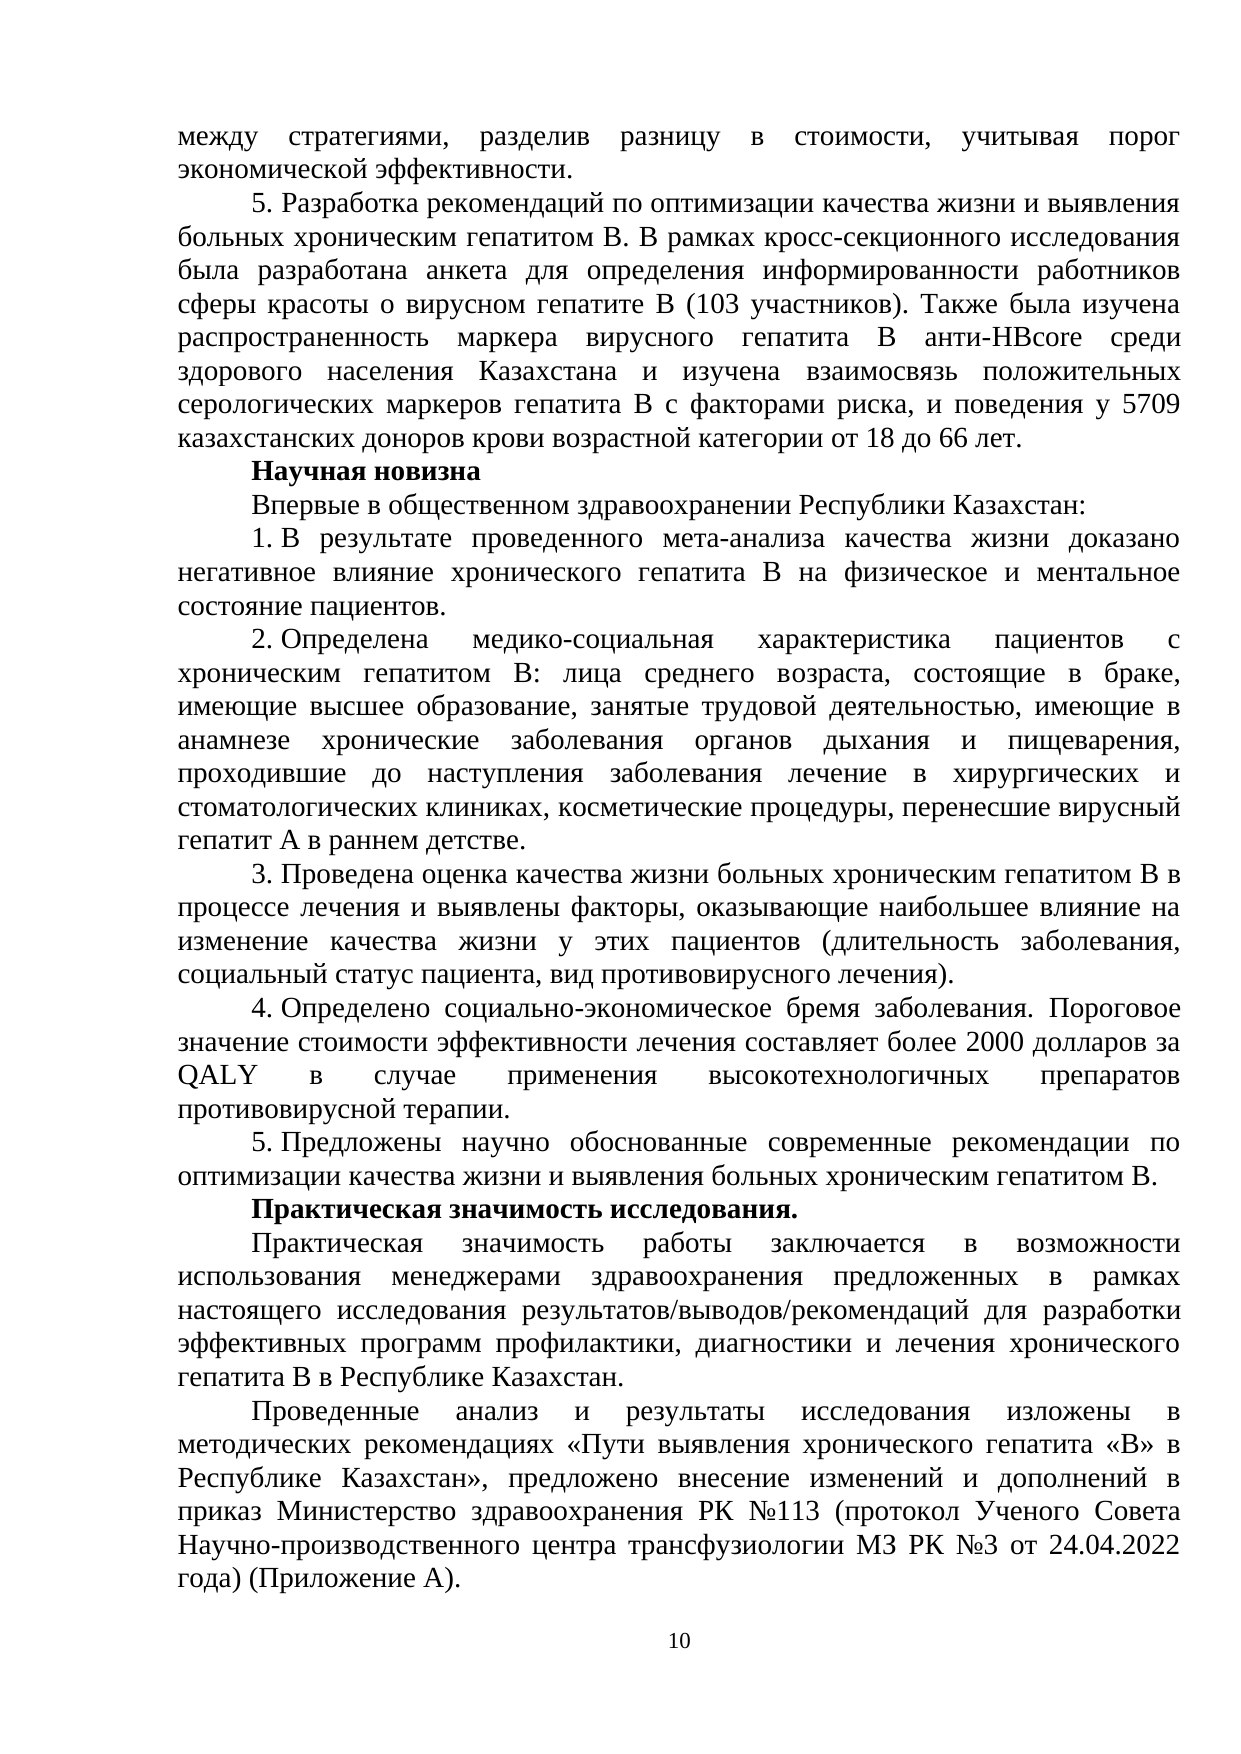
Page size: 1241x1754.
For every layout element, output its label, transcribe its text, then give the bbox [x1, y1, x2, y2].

list Проведена оценка качества жизни больных хроническим гепатитом В в процессе лечения и выявлены факторы, оказывающие наибольшее влияние на изменение качества жизни у этих пациентов (длительность заболевания, социальный статус пациента, вид противовирусного лечения). [177, 856, 1181, 990]
text Научная новизна [177, 453, 1181, 487]
text Практическая значимость исследования. [177, 1191, 1181, 1225]
text Впервые в общественном здравоохранении Республики Казахстан: [177, 487, 1181, 521]
text 5. Разработка рекомендаций по оптимизации качества жизни и выявления больных хроническим гепатитом В. В рамках кросс-секционного исследования была разработана анкета для определения информированности работников сферы красоты о вирусном гепатите В (103 участников). Также была изучена распространенность маркера вирусного гепатита В анти-HBcore среди здорового населения Казахстана и изучена взаимосвязь положительных серологических маркеров гепатита В с факторами риска, и поведения у 5709 казахстанских доноров крови возрастной категории от 18 до 66 лет. [177, 185, 1181, 386]
list Определено социально-экономическое бремя заболевания. Пороговое значение стоимости эффективности лечения составляет более 2000 долларов за QALY в случае применения высокотехнологичных препаратов противовирусной терапии. [177, 990, 1181, 1124]
list Определена медико-социальная характеристика пациентов с хроническим гепатитом В: лица среднего возраста, состоящие в браке, имеющие высшее образование, занятые трудовой деятельностью, имеющие в анамнезе хронические заболевания органов дыхания и пищеварения, проходившие до наступления заболевания лечение в хирургических и стоматологических клиниках, косметические процедуры, перенесшие вирусный гепатит А в раннем детстве. [177, 621, 1181, 856]
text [177, 118, 1181, 185]
text Проведенные анализ и результаты исследования изложены в методических рекомендациях «Пути выявления хронического гепатита «В» в Республике Казахстан», предложено внесение изменений и дополнений в приказ Министерство здравоохранения РК №113 (протокол Ученого Совета Научно-производственного центра трансфузиологии МЗ РК №3 от 24.04.2022 года) (Приложение А). [177, 1393, 1181, 1594]
list Предложены научно обоснованные современные рекомендации по оптимизации качества жизни и выявления больных хроническим гепатитом В. [177, 1124, 1181, 1191]
text Практическая значимость работы заключается в возможности использования менеджерами здравоохранения предложенных в рамках настоящего исследования результатов/выводов/рекомендаций для разработки эффективных программ профилактики, диагностики и лечения хронического гепатита В в Республике Казахстан. [177, 1225, 1181, 1393]
list В результате проведенного мета-анализа качества жизни доказано негативное влияние хронического гепатита В на физическое и ментальное состояние пациентов. [177, 521, 1181, 621]
